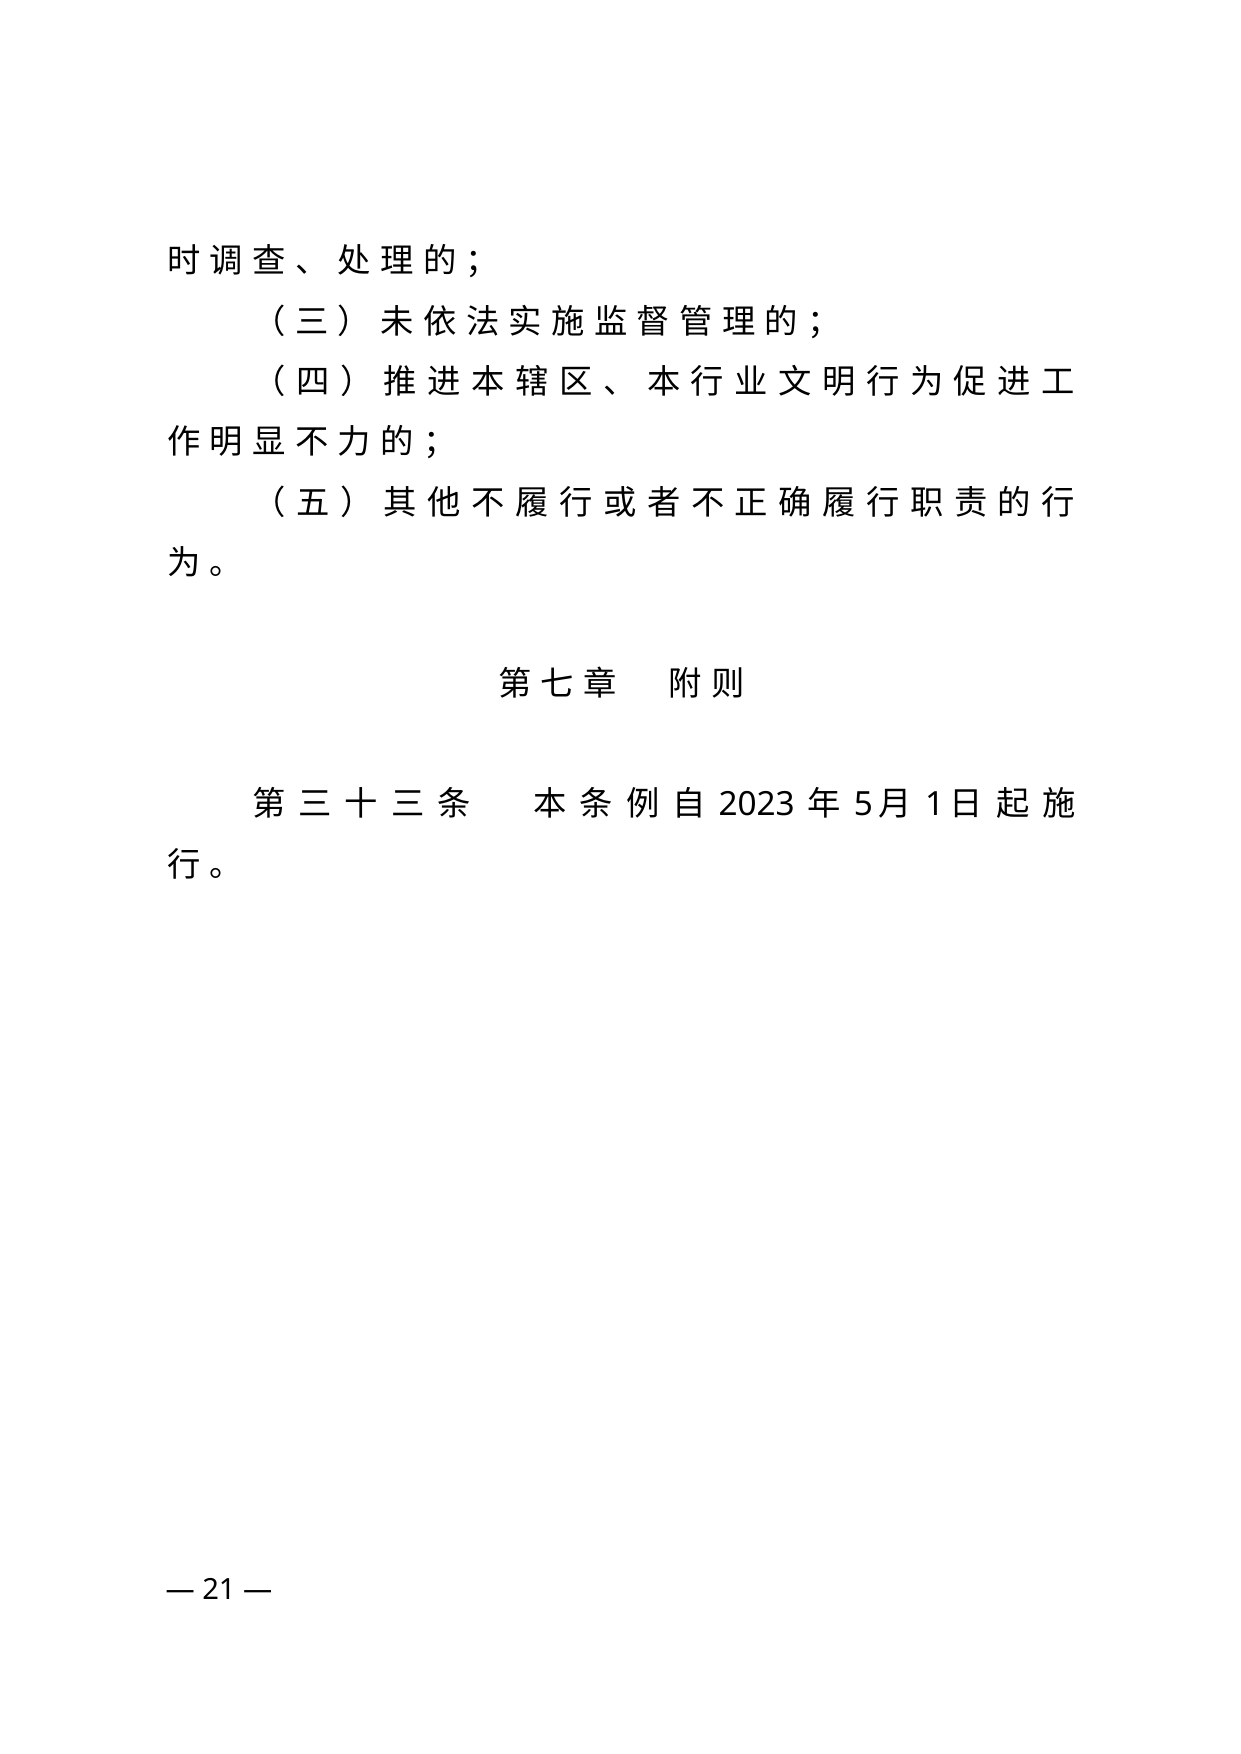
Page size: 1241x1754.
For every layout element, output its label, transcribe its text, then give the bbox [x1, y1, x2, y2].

text （五）其他不履行或者不正确履行职责的行为。 [167, 469, 1085, 590]
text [167, 228, 1085, 288]
text （四）推进本辖区、本行业文明行为促进工作明显不力的； [167, 349, 1085, 469]
text （三）未依法实施监督管理的； [167, 288, 1085, 349]
list 附则 [167, 650, 1085, 711]
text 第三十三条 本条例自2023年5月1日起施行。 [167, 771, 1085, 892]
